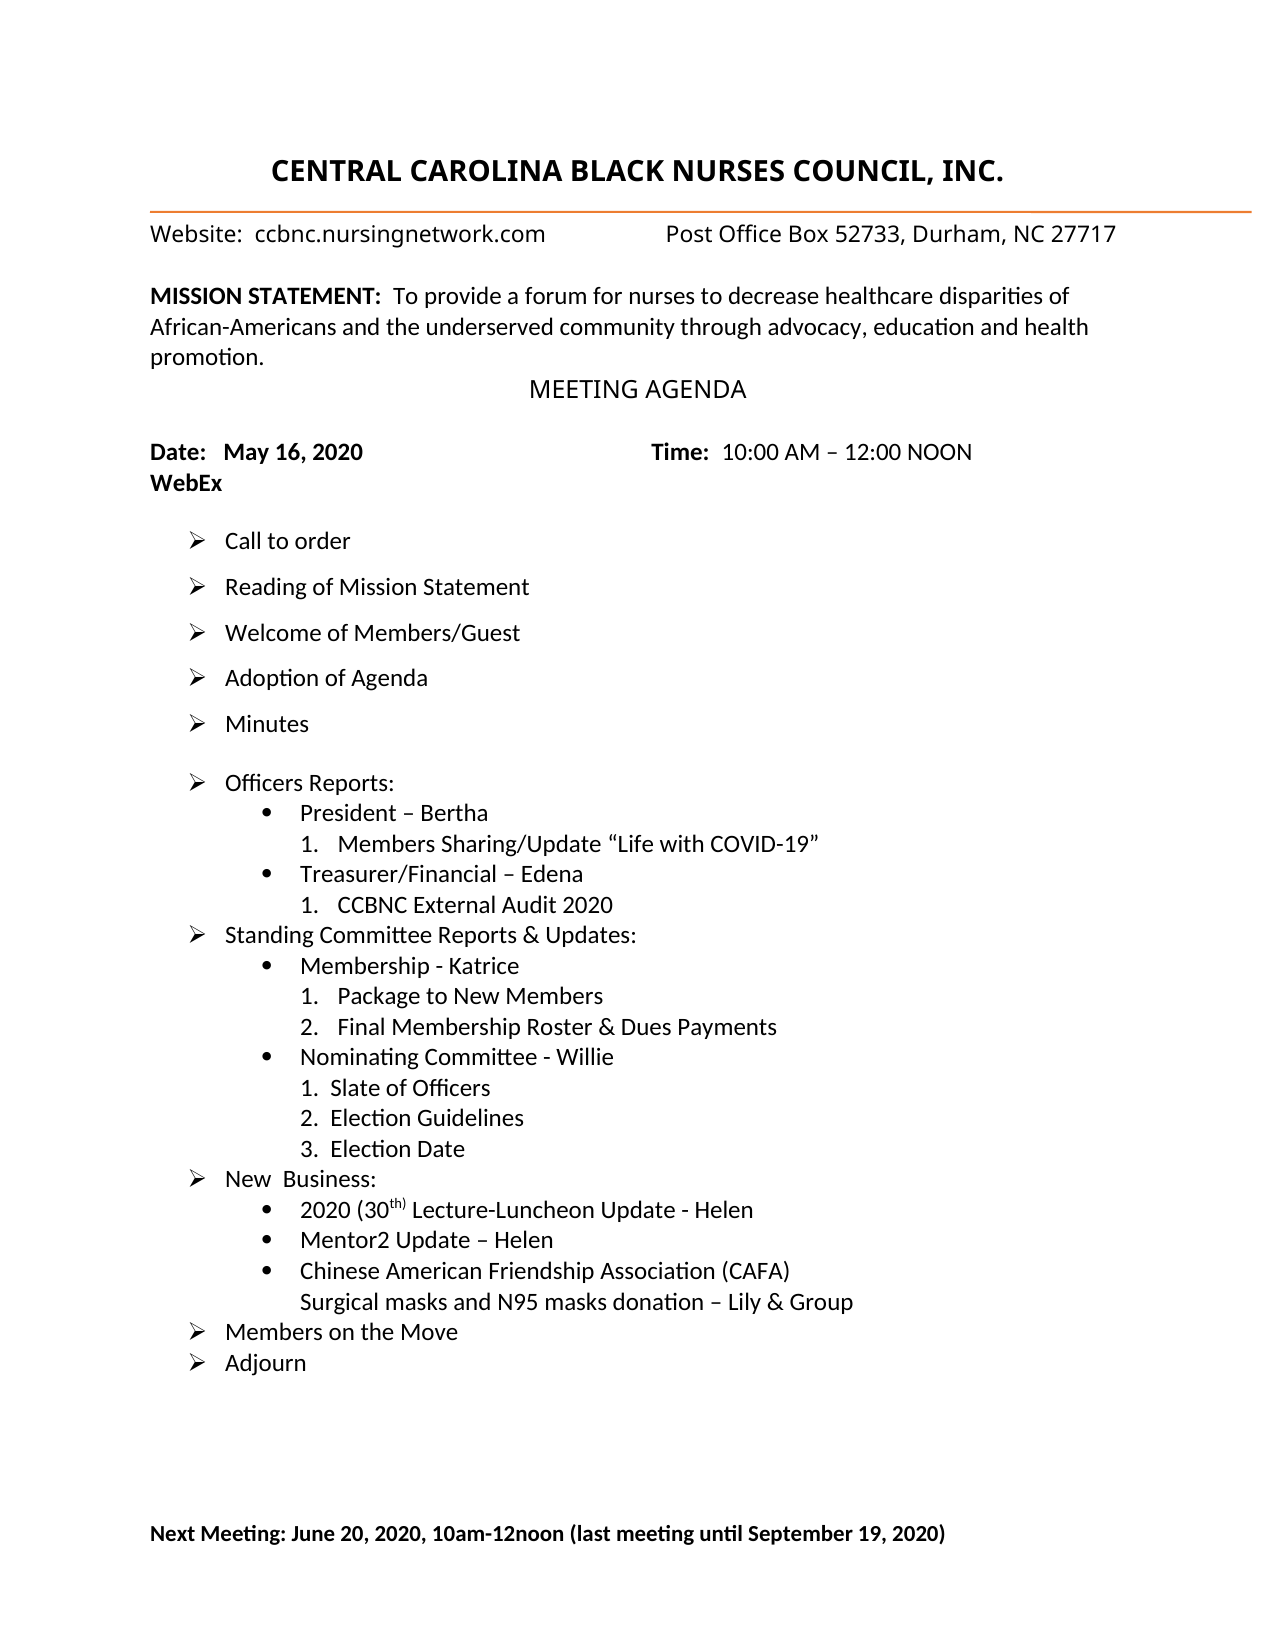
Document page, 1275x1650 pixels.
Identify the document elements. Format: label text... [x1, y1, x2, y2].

list New Business: [187, 1164, 1125, 1194]
list Surgical masks and N95 masks donation – Lily & Group [300, 1286, 1125, 1316]
list 2020 (30th) Lecture-Luncheon Update - Helen [262, 1194, 1125, 1225]
list 2. Election Guidelines [300, 1103, 1125, 1133]
text WebEx [150, 467, 1125, 497]
list Minutes [187, 708, 1125, 739]
list President – Bertha [262, 797, 1125, 828]
text MEETING AGENDA [150, 372, 1125, 406]
text Website: ccbnc.nursingnetwork.com Post Office Box 52733, Durham, NC 27717 [150, 218, 1125, 280]
list 1. Slate of Officers [300, 1072, 1125, 1103]
text CENTRAL CAROLINA BLACK NURSES COUNCIL, INC. [150, 150, 1125, 190]
list Treasurer/Financial – Edena [262, 858, 1125, 889]
list CCBNC External Audit 2020 [300, 889, 1125, 919]
list Call to order [187, 525, 1125, 556]
list Chinese American Friendship Association (CAFA) [262, 1255, 1125, 1286]
list Officers Reports: [187, 767, 1125, 797]
list Package to New Members [300, 981, 1125, 1011]
list Membership - Katrice [262, 950, 1125, 981]
list Standing Committee Reports & Updates: [187, 919, 1125, 950]
list 3. Election Date [300, 1133, 1125, 1164]
list Nominating Committee - Willie [262, 1042, 1125, 1072]
list Final Membership Roster & Dues Payments [300, 1011, 1125, 1042]
list Members Sharing/Update “Life with COVID-19” [300, 828, 1125, 858]
text Date: May 16, 2020 Time: 10:00 AM – 12:00 NOON [150, 436, 1125, 467]
list Adoption of Agenda [187, 663, 1125, 693]
list Reading of Mission Statement [187, 571, 1125, 602]
list Members on the Move [187, 1316, 1125, 1347]
text MISSION STATEMENT: To provide a forum for nurses to decrease healthcare disparities of African-Americans and the underserved community through advocacy, education and health promotion. [150, 280, 1125, 372]
list Mentor2 Update – Helen [262, 1225, 1125, 1255]
list Welcome of Members/Guest [187, 617, 1125, 647]
list Adjourn [187, 1347, 1125, 1377]
